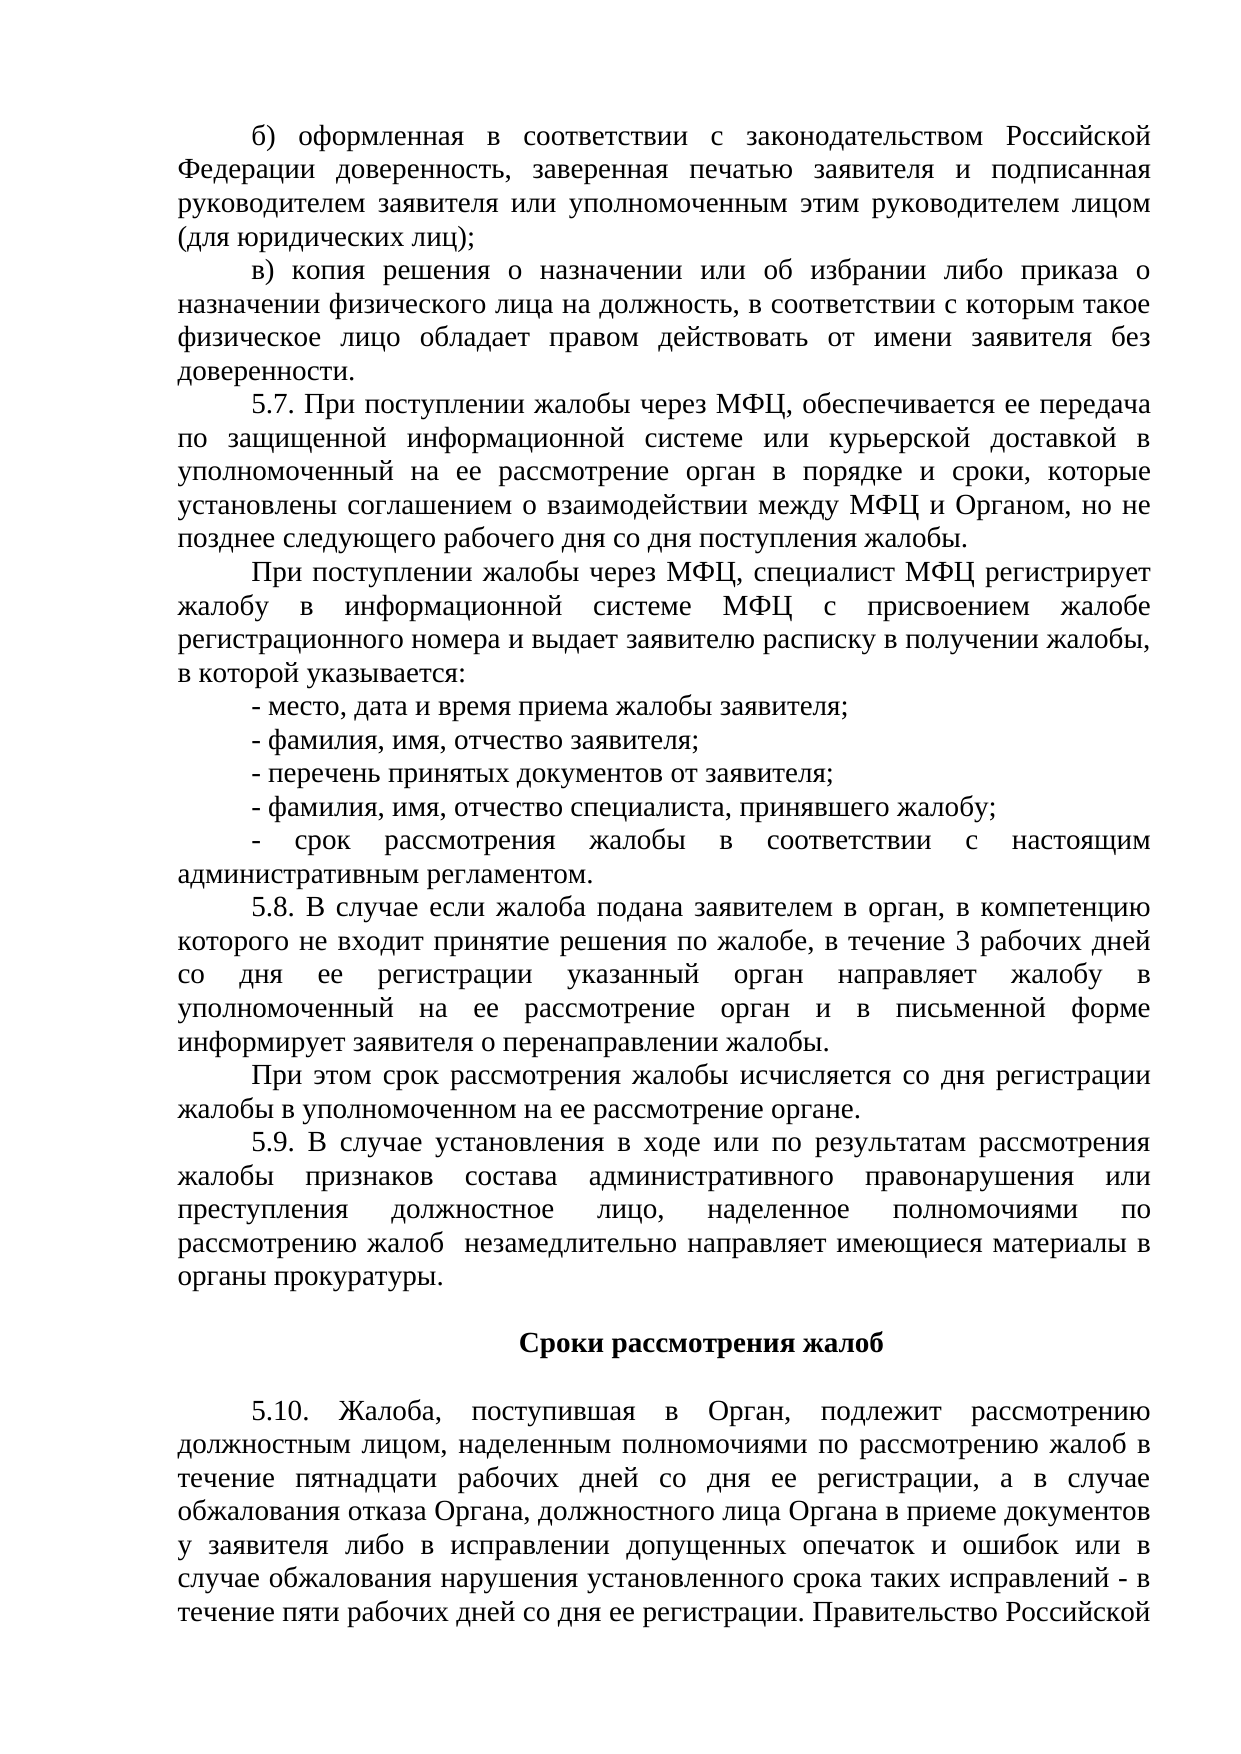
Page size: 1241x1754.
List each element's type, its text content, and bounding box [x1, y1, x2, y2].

text 5.8. В случае если жалоба подана заявителем в орган, в компетенцию которого не входит принятие решения по жалобе, в течение 3 рабочих дней со дня ее регистрации указанный орган направляет жалобу в уполномоченный на ее рассмотрение орган и в письменной форме информирует заявителя о перенаправлении жалобы. [177, 889, 1152, 1057]
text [177, 1393, 1152, 1627]
text При поступлении жалобы через МФЦ, специалист МФЦ регистрирует жалобу в информационной системе МФЦ с присвоением жалобе регистрационного номера и выдает заявителю расписку в получении жалобы, в которой указывается: [177, 554, 1152, 688]
text - перечень принятых документов от заявителя; [177, 755, 1152, 789]
text - фамилия, имя, отчество заявителя; [177, 722, 1152, 755]
text 5.9. В случае установления в ходе или по результатам рассмотрения жалобы признаков состава административного правонарушения или преступления должностное лицо, наделенное полномочиями по рассмотрению жалоб незамедлительно направляет имеющиеся материалы в органы прокуратуры. [177, 1124, 1152, 1292]
text - срок рассмотрения жалобы в соответствии с настоящим административным регламентом. [177, 822, 1152, 889]
text 5.7. При поступлении жалобы через МФЦ, обеспечивается ее передача по защищенной информационной системе или курьерской доставкой в уполномоченный на ее рассмотрение орган в порядке и сроки, которые установлены соглашением о взаимодействии между МФЦ и Органом, но не позднее следующего рабочего дня со дня поступления жалобы. [177, 386, 1152, 554]
text При этом срок рассмотрения жалобы исчисляется со дня регистрации жалобы в уполномоченном на ее рассмотрение органе. [177, 1057, 1152, 1124]
text - место, дата и время приема жалобы заявителя; [177, 688, 1152, 722]
text б) оформленная в соответствии с законодательством Российской Федерации доверенность, заверенная печатью заявителя и подписанная руководителем заявителя или уполномоченным этим руководителем лицом (для юридических лиц); [177, 118, 1152, 252]
text в) копия решения о назначении или об избрании либо приказа о назначении физического лица на должность, в соответствии с которым такое физическое лицо обладает правом действовать от имени заявителя без доверенности. [177, 252, 1152, 386]
text Сроки рассмотрения жалоб [177, 1326, 1152, 1359]
text - фамилия, имя, отчество специалиста, принявшего жалобу; [177, 789, 1152, 822]
